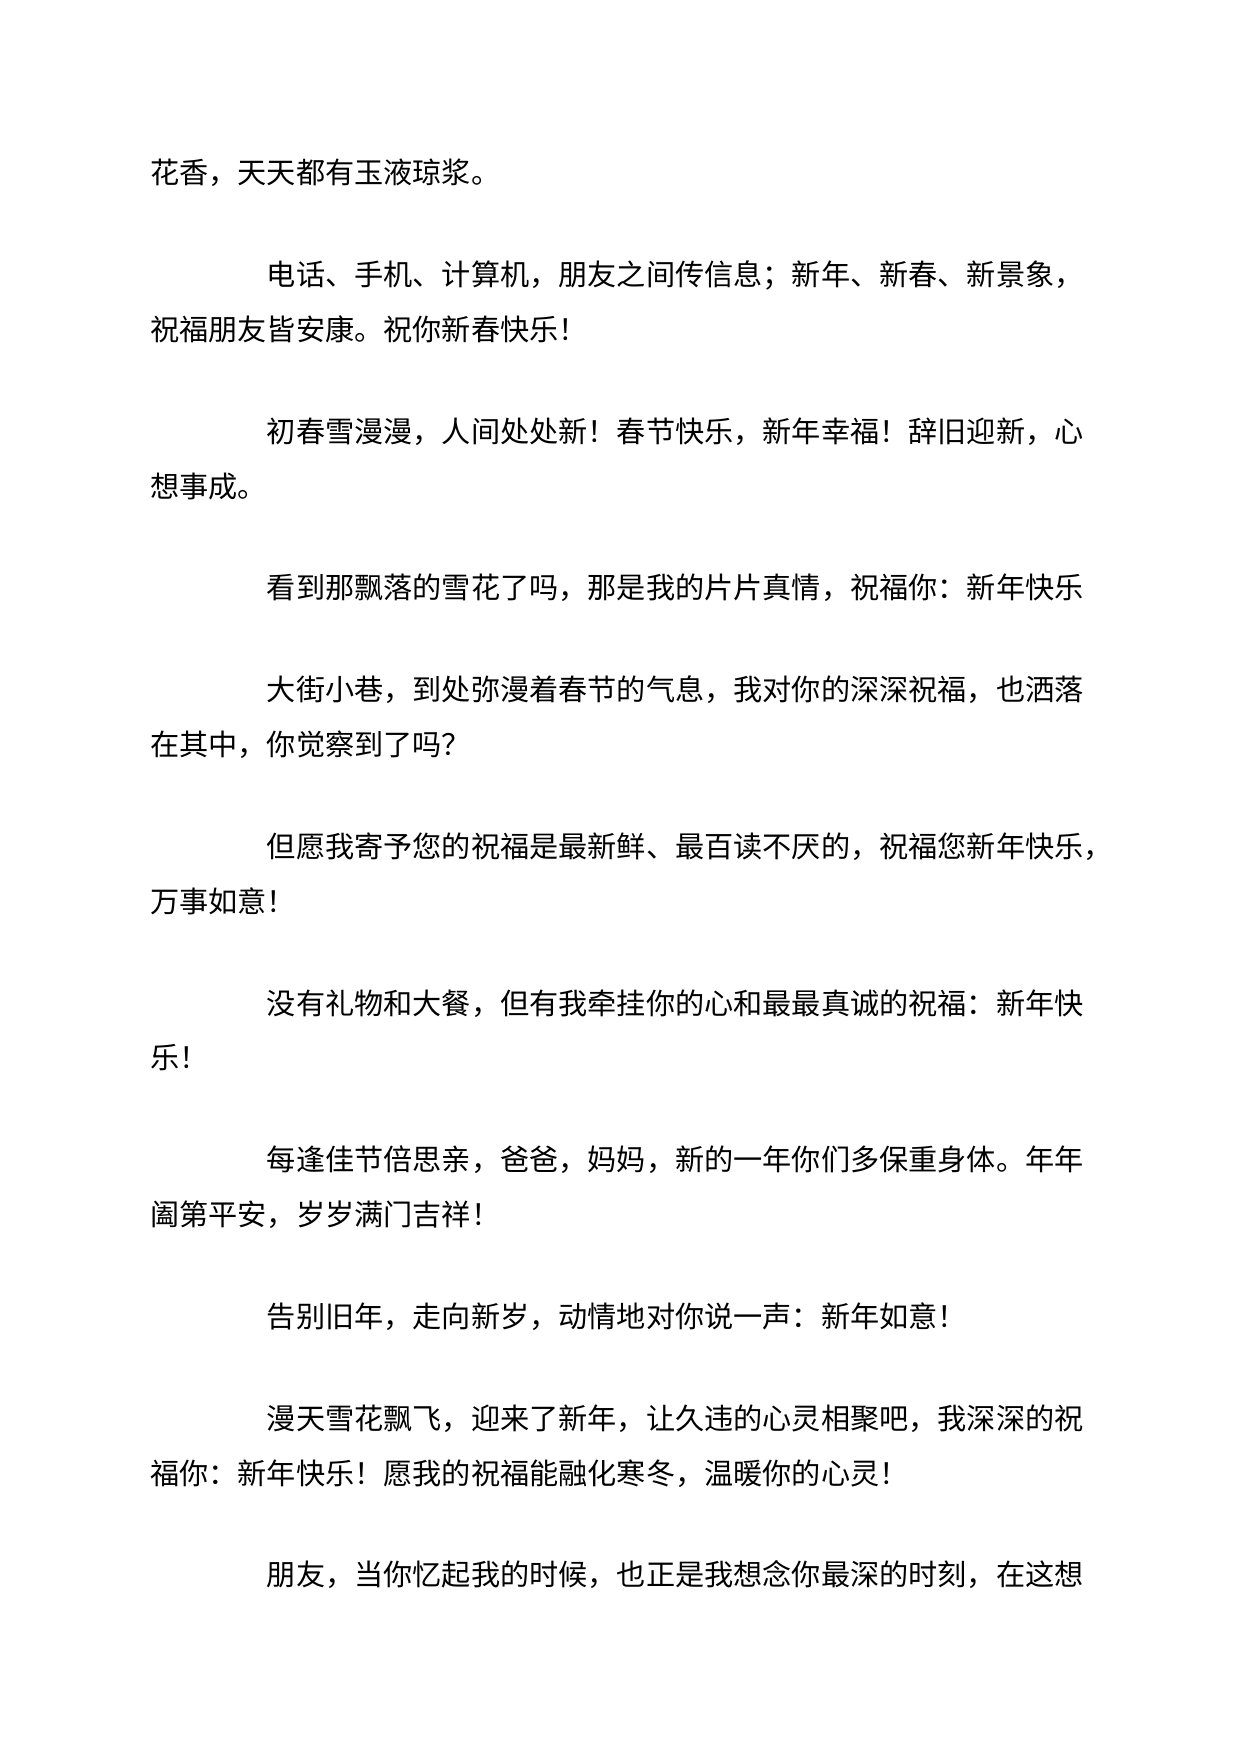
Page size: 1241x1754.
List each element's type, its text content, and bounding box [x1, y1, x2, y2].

text 初春雪漫漫，人间处处新！春节快乐，新年幸福！辞旧迎新，心想事成。 [150, 408, 1090, 506]
text 看到那飘落的雪花了吗，那是我的片片真情，祝福你：新年快乐 [150, 565, 1090, 607]
text 告别旧年，走向新岁，动情地对你说一声：新年如意！ [150, 1293, 1090, 1336]
text 漫天雪花飘飞，迎来了新年，让久违的心灵相聚吧，我深深的祝福你：新年快乐！愿我的祝福能融化寒冬，温暖你的心灵！ [150, 1395, 1090, 1492]
text 没有礼物和大餐，但有我牵挂你的心和最最真诚的祝福：新年快乐！ [150, 980, 1090, 1077]
text 但愿我寄予您的祝福是最新鲜、最百读不厌的，祝福您新年快乐，万事如意！ [150, 823, 1090, 921]
text 电话、手机、计算机，朋友之间传信息；新年、新春、新景象，祝福朋友皆安康。祝你新春快乐！ [150, 252, 1090, 349]
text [150, 150, 1090, 192]
text 每逢佳节倍思亲，爸爸，妈妈，新的一年你们多保重身体。年年阖第平安，岁岁满门吉祥！ [150, 1137, 1090, 1234]
text 大街小巷，到处弥漫着春节的气息，我对你的深深祝福，也洒落在其中，你觉察到了吗？ [150, 667, 1090, 764]
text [150, 1552, 1090, 1594]
